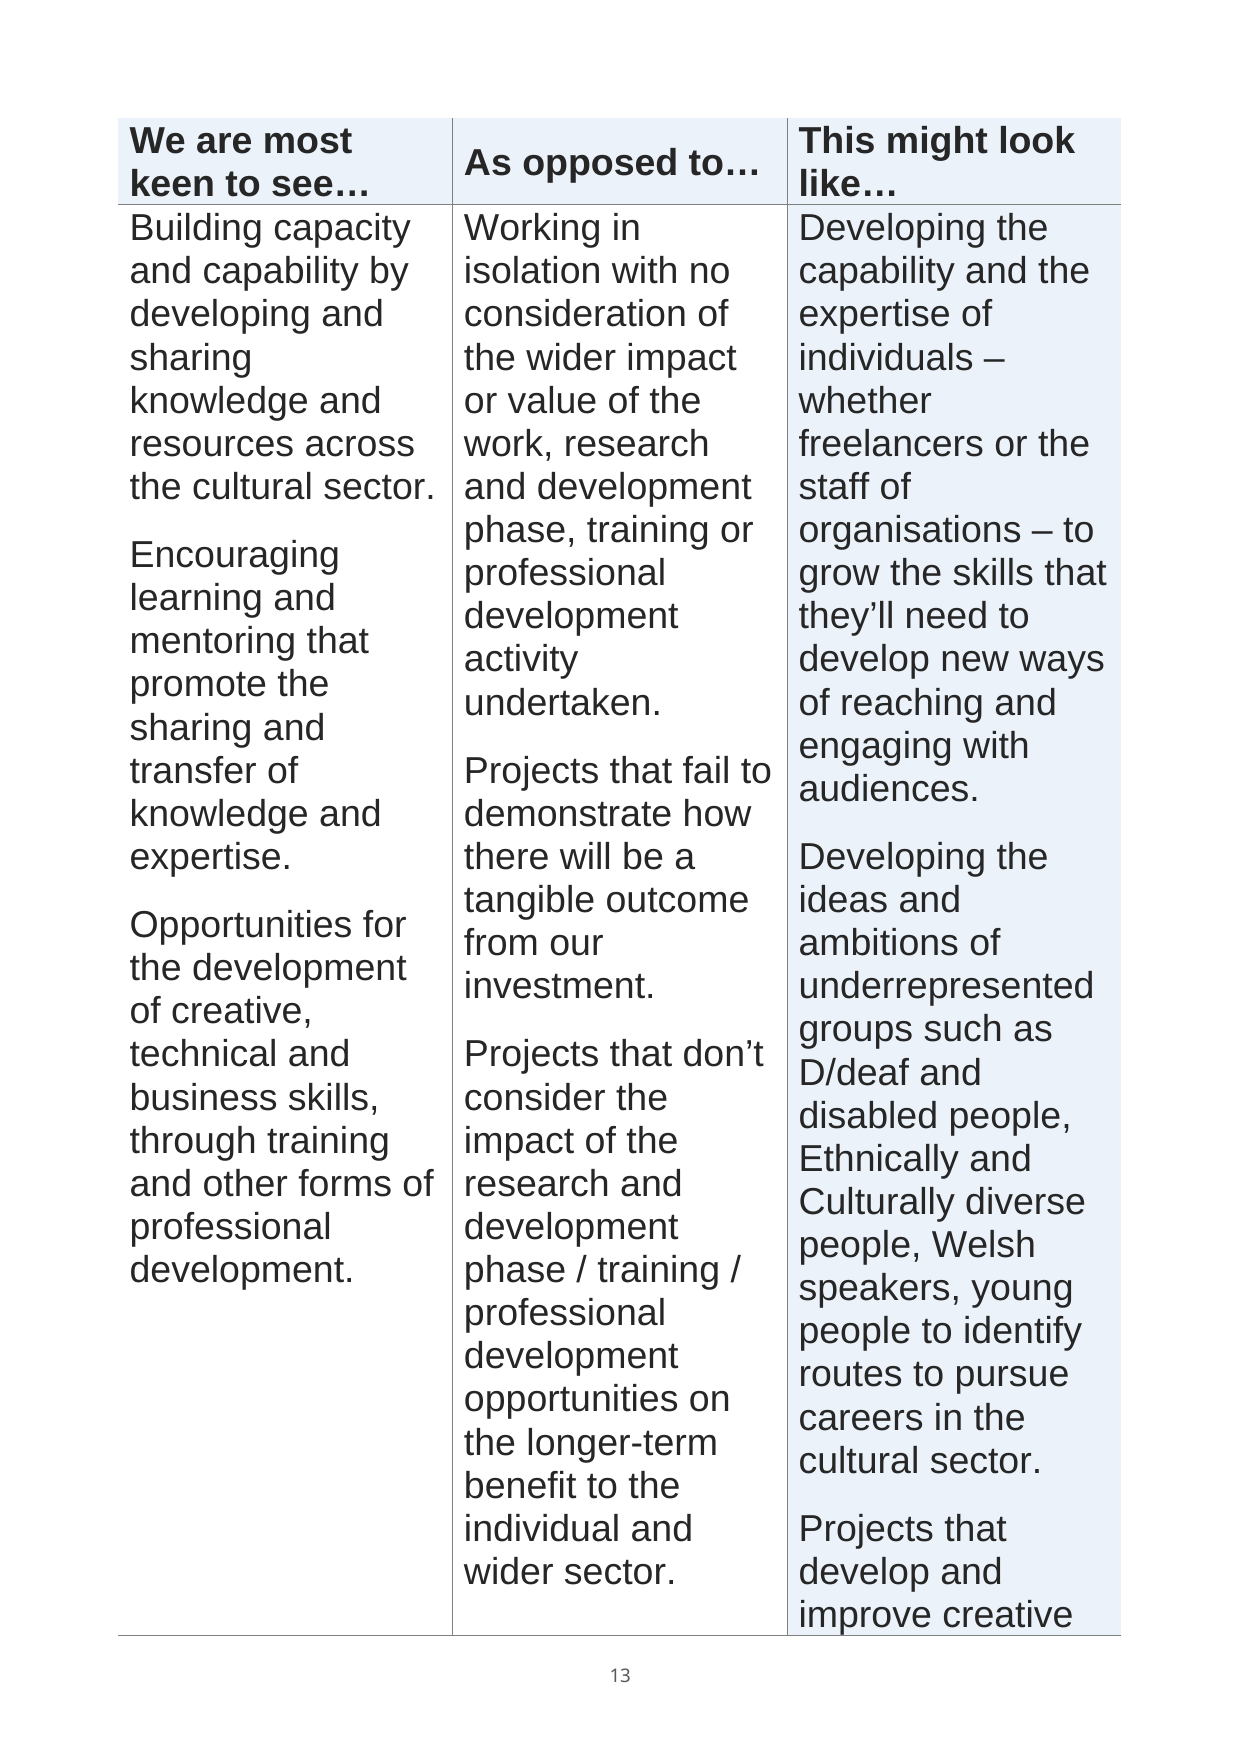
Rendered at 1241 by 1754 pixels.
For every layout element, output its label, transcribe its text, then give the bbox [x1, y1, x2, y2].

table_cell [453, 205, 787, 1635]
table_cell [788, 205, 1121, 1635]
table_header This might look like… [788, 118, 1121, 204]
table_header As opposed to… [453, 118, 787, 204]
table_header We are most keen to see… [118, 118, 452, 204]
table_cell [118, 205, 452, 1635]
